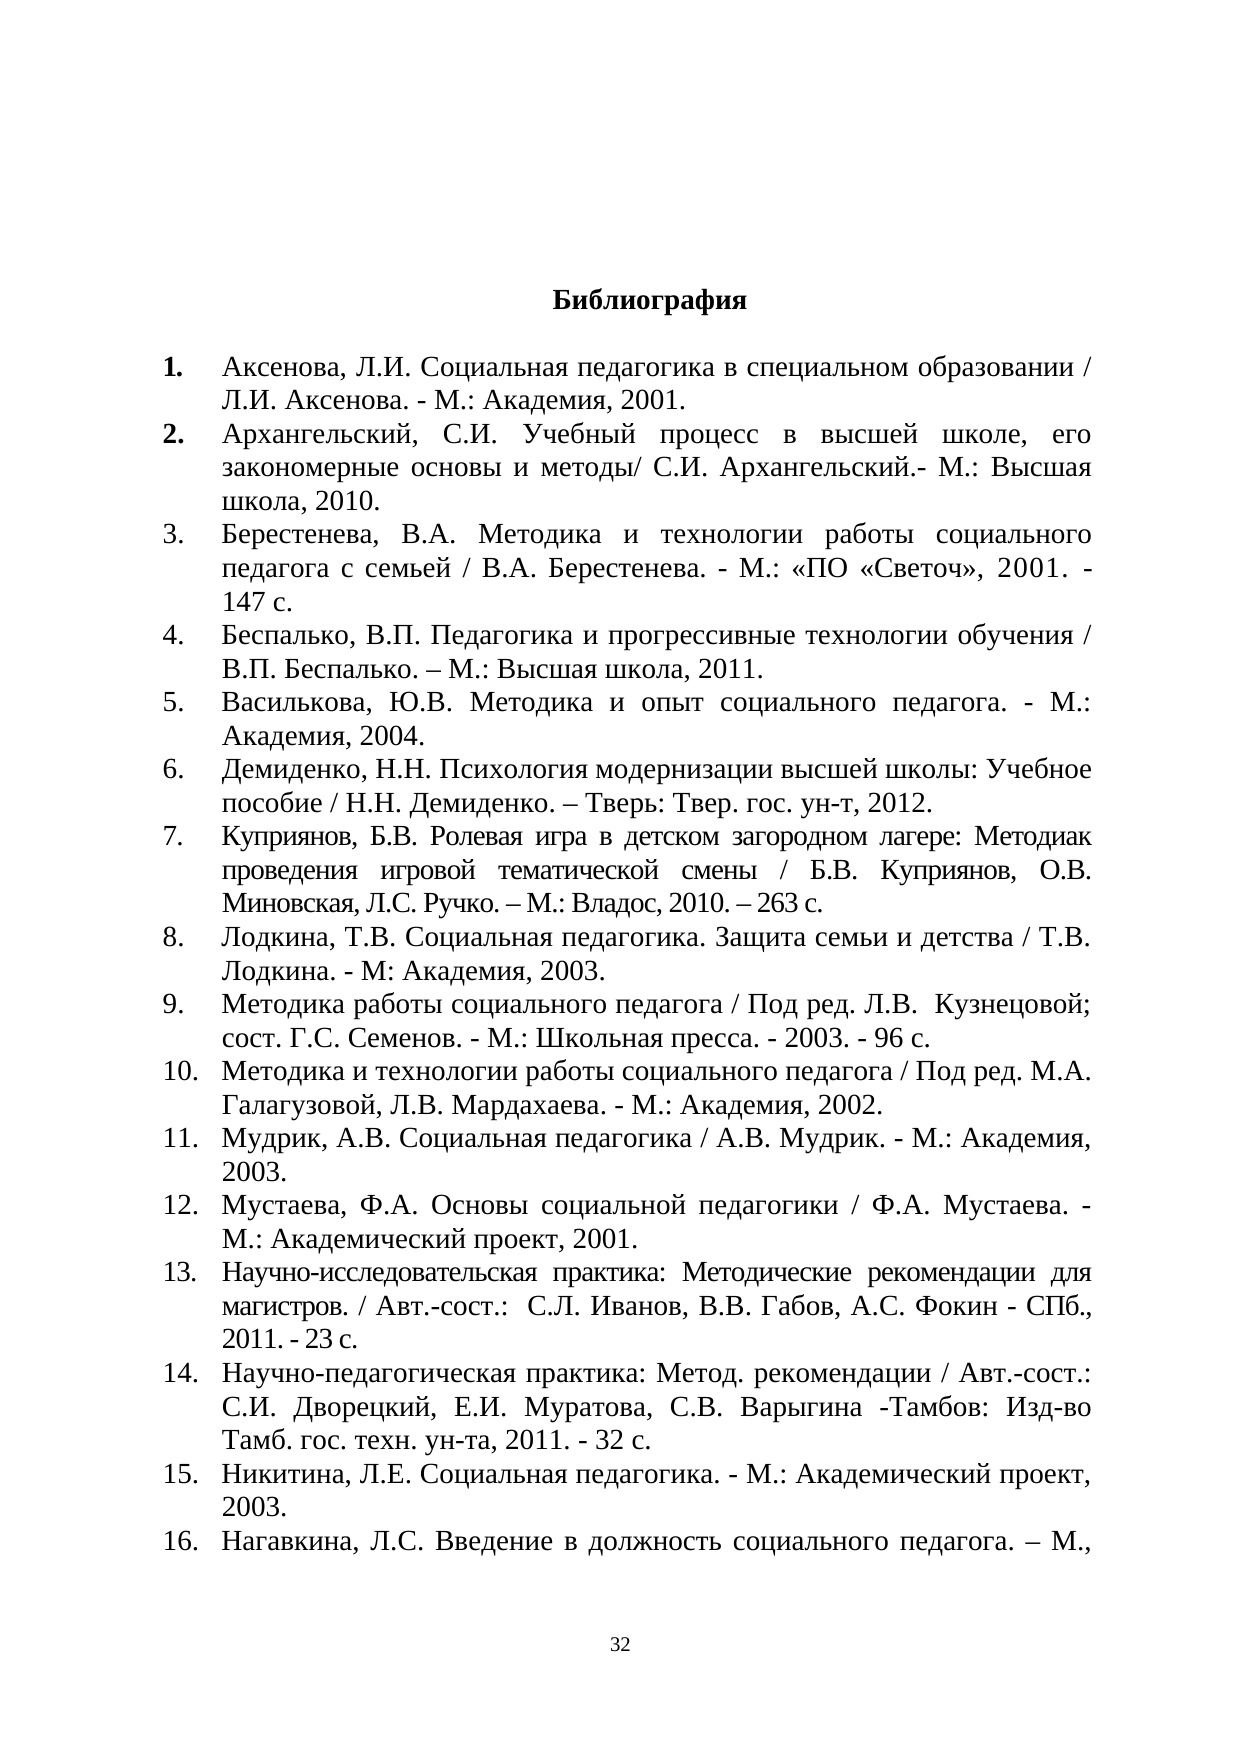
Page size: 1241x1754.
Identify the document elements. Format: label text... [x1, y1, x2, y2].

list Аксенова, Л.И. Социальная педагогика в специальном образовании / Л.И. Аксенова. - М.: Академия, 2001. [162, 349, 1092, 416]
list Василькова, Ю.В. Методика и опыт социального педагога. - М.: Академия, 2004. [162, 684, 1092, 751]
list Лодкина, Т.В. Социальная педагогика. Защита семьи и детства / Т.В. Лодкина. - М: Академия, 2003. [162, 919, 1092, 986]
list Методика работы социального педагога / Под ред. Л.В. Кузнецовой; сост. Г.С. Семенов. - М.: Школьная пресса. - 2003. - 96 с. [162, 986, 1092, 1053]
list Научно-педагогическая практика: Метод. рекомендации / Авт.-сост.: С.И. Дворецкий, Е.И. Муратова, С.В. Варыгина -Тамбов: Изд-во Тамб. гос. техн. ун-та, 2011. - 32 с. [162, 1355, 1092, 1456]
list Архангельский, С.И. Учебный процесс в высшей школе, его закономерные основы и методы/ С.И. Архангельский.- М.: Высшая школа, 2010. [162, 416, 1092, 517]
list Беспалько, В.П. Педагогика и прогрессивные технологии обучения / B.П. Беспалько. – М.: Высшая школа, 2011. [162, 617, 1092, 684]
list Берестенева, В.А. Методика и технологии работы социального педагога с семьей / В.А. Берестенева. - М.: «ПО «Светоч», 2001. - 147 с. [162, 517, 1092, 617]
list Мудрик, А.В. Социальная педагогика / А.В. Мудрик. - М.: Академия, 2003. [162, 1120, 1092, 1187]
list Никитина, Л.Е. Социальная педагогика. - М.: Академический проект, 2003. [162, 1456, 1092, 1523]
list Куприянов, Б.В. Ролевая игра в детском загородном лагере: Методиак проведения игровой тематической смены / Б.В. Куприянов, О.В. Миновская, Л.С. Ручко. – М.: Владос, 2010. – 263 с. [162, 818, 1092, 919]
list Демиденко, Н.Н. Психология модернизации высшей школы: Учебное пособие / Н.Н. Демиденко. – Тверь: Твер. гос. ун-т, 2012. [162, 751, 1092, 818]
text Библиография [177, 282, 1093, 315]
list Научно-исследовательская практика: Методические рекомендации для магистров. / Авт.-сост.: С.Л. Иванов, В.В. Габов, А.С. Фокин - СПб., 2011. - 23 с. [162, 1254, 1092, 1355]
list Методика и технологии работы социального педагога / Под ред. М.А. Галагузовой, Л.В. Мардахаева. - М.: Академия, 2002. [162, 1053, 1093, 1120]
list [162, 1523, 1092, 1556]
list Мустаева, Ф.А. Основы социальной педагогики / Ф.А. Мустаева. - М.: Академический проект, 2001. [162, 1187, 1092, 1254]
